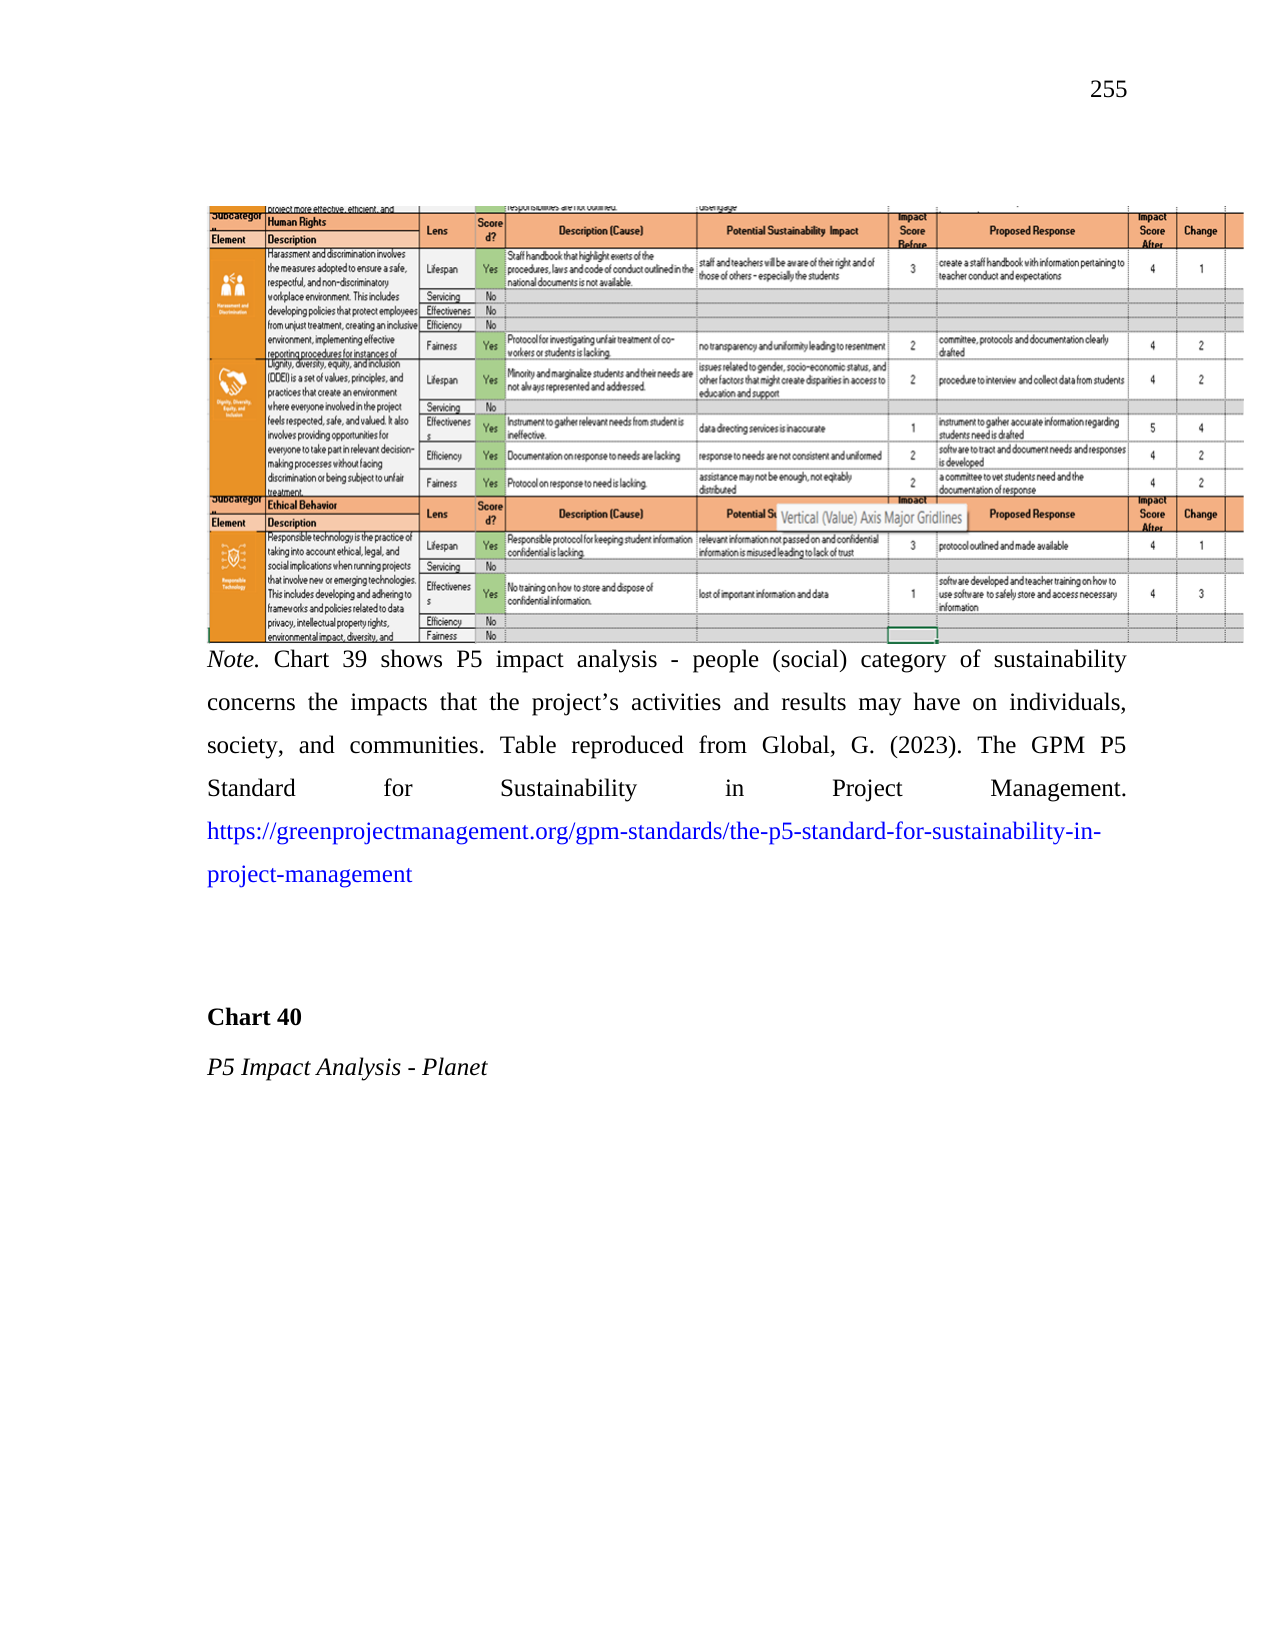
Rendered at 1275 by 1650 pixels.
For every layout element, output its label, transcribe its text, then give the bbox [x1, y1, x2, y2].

text P5 Impact Analysis - Planet [207, 1052, 1127, 1081]
picture [206, 206, 1244, 644]
text Note. Chart 39 shows P5 impact analysis - people (social) category of sustainability concerns the impacts that the project’s activities and results may have on individuals, society, and communities. Table reproduced from Global, G. (2023). The GPM P5 Standard for Sustainability in Project Management. https://greenprojectmanagement.org/gpm-standards/the-p5-standard-for-sustainability-in-project-management [207, 644, 1127, 888]
text Chart 40 [207, 1002, 1127, 1031]
